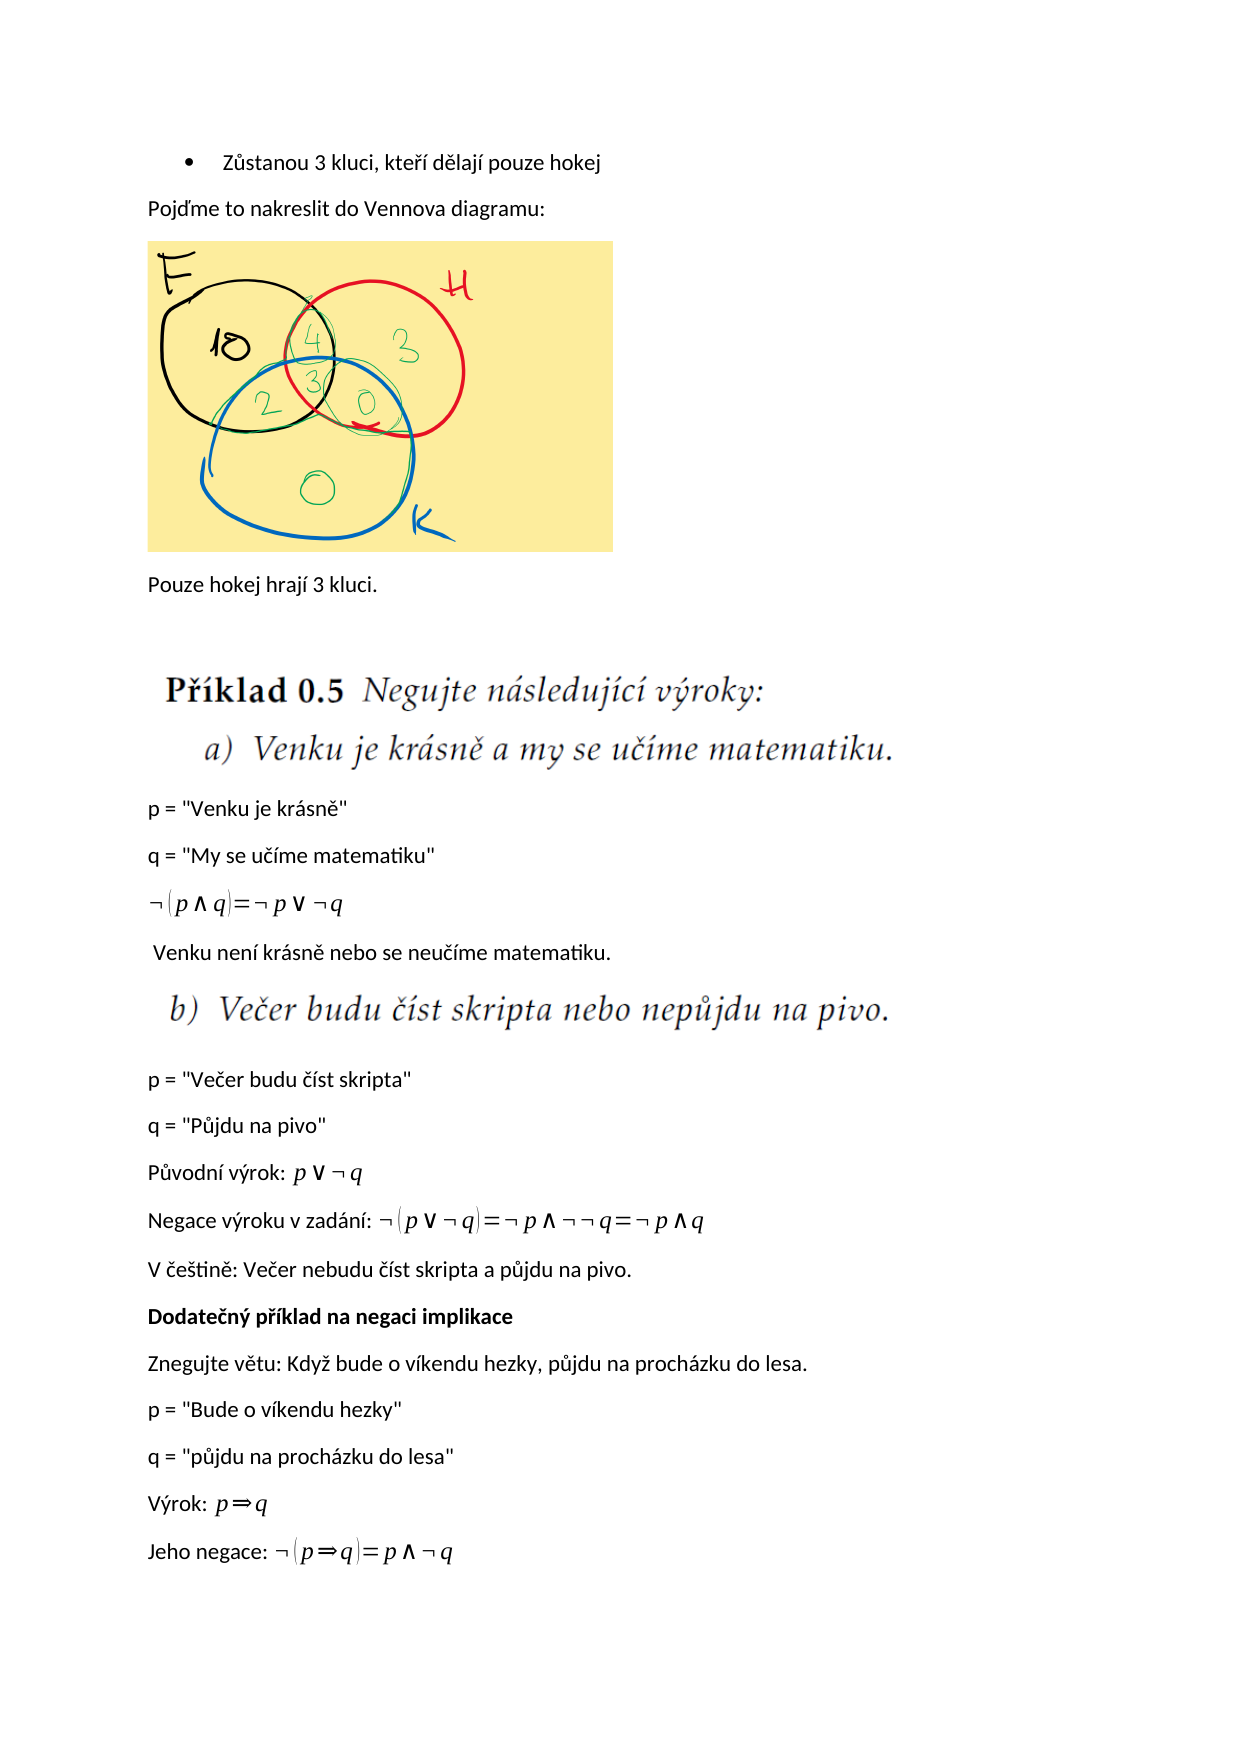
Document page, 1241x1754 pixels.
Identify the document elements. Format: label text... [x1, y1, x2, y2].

text p = "Bude o víkendu hezky" [148, 1396, 1093, 1423]
text Negace výroku v zadání: [148, 1205, 1093, 1236]
text Původní výrok: [148, 1158, 1093, 1187]
text Výrok: [148, 1489, 1093, 1517]
text V češtině: Večer nebudu číst skripta a půjdu na pivo. [148, 1255, 1093, 1283]
text q = "půjdu na procházku do lesa" [148, 1442, 1093, 1470]
text q = "My se učíme matematiku" [148, 841, 1093, 869]
text p = "Večer budu číst skripta" [148, 1065, 1093, 1093]
text Jeho negace: [148, 1536, 1093, 1567]
list Zůstanou 3 kluci, kteří dělají pouze hokej [185, 148, 1093, 176]
picture [147, 241, 613, 552]
text q = "Půjdu na pivo" [148, 1112, 1093, 1140]
text p = "Venku je krásně" [148, 794, 1093, 823]
text Dodatečný příklad na negaci implikace [148, 1302, 1093, 1330]
text Pouze hokej hrají 3 kluci. [148, 571, 1093, 598]
text Znegujte větu: Když bude o víkendu hezky, půjdu na procházku do lesa. [148, 1349, 1093, 1377]
text Pojďme to nakreslit do Vennova diagramu: [148, 194, 1093, 222]
text Venku není krásně nebo se neučíme matematiku. [148, 938, 1093, 966]
